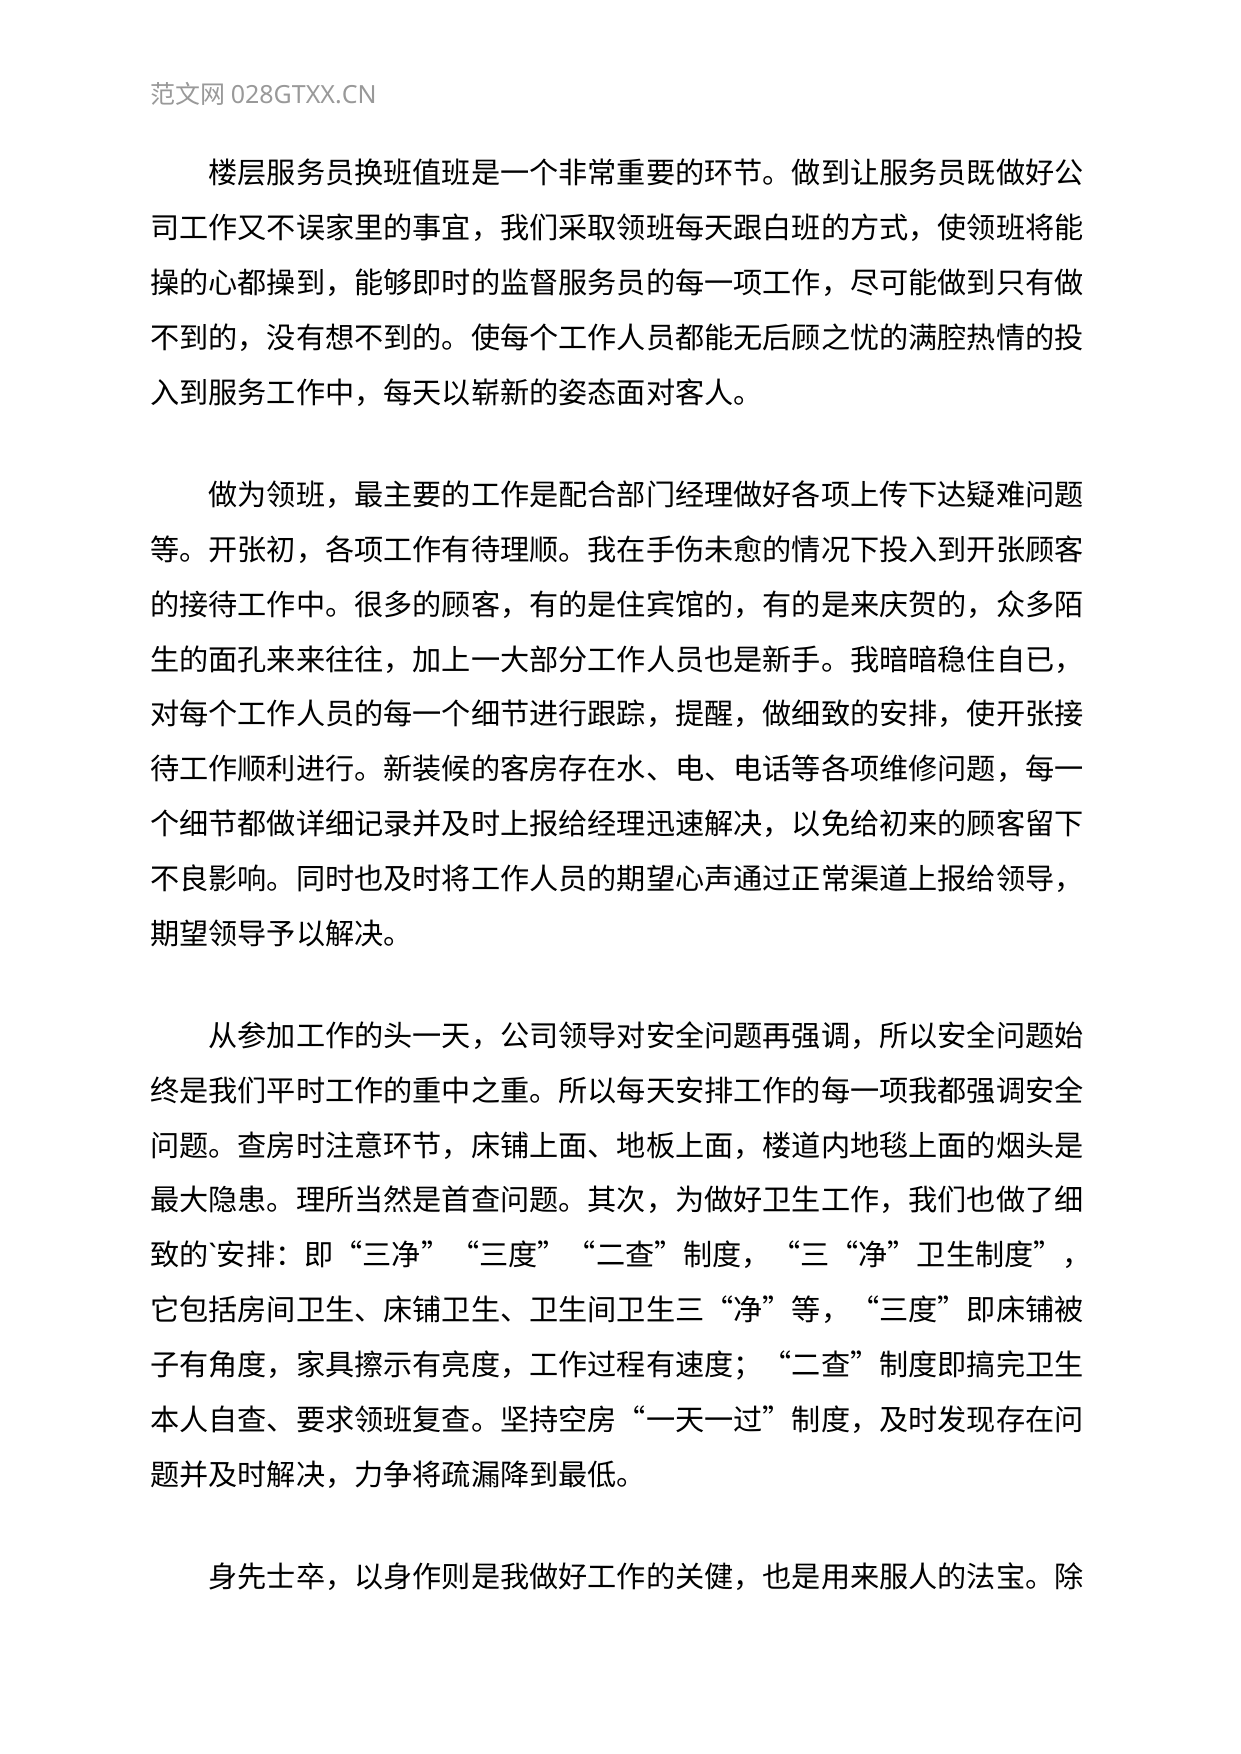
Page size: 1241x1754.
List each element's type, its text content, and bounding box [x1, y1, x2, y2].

text 做为领班，最主要的工作是配合部门经理做好各项上传下达疑难问题等。开张初，各项工作有待理顺。我在手伤未愈的情况下投入到开张顾客的接待工作中。很多的顾客，有的是住宾馆的，有的是来庆贺的，众多陌生的面孔来来往往，加上一大部分工作人员也是新手。我暗暗稳住自已，对每个工作人员的每一个细节进行跟踪，提醒，做细致的安排，使开张接待工作顺利进行。新装候的客房存在水、电、电话等各项维修问题，每一个细节都做详细记录并及时上报给经理迅速解决，以免给初来的顾客留下不良影响。同时也及时将工作人员的期望心声通过正常渠道上报给领导，期望领导予以解决。 [150, 471, 1090, 953]
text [150, 1553, 1090, 1596]
text 从参加工作的头一天，公司领导对安全问题再强调，所以安全问题始终是我们平时工作的重中之重。所以每天安排工作的每一项我都强调安全问题。查房时注意环节，床铺上面、地板上面，楼道内地毯上面的烟头是最大隐患。理所当然是首查问题。其次，为做好卫生工作，我们也做了细致的`安排：即“三净”“三度”“二查”制度，“三“净”卫生制度”，它包括房间卫生、床铺卫生、卫生间卫生三“净”等，“三度”即床铺被子有角度，家具擦示有亮度，工作过程有速度；“二查”制度即搞完卫生本人自查、要求领班复查。坚持空房“一天一过”制度，及时发现存在问题并及时解决，力争将疏漏降到最低。 [150, 1012, 1090, 1494]
text 楼层服务员换班值班是一个非常重要的环节。做到让服务员既做好公司工作又不误家里的事宜，我们采取领班每天跟白班的方式，使领班将能操的心都操到，能够即时的监督服务员的每一项工作，尽可能做到只有做不到的，没有想不到的。使每个工作人员都能无后顾之忧的满腔热情的投入到服务工作中，每天以崭新的姿态面对客人。 [150, 150, 1090, 412]
